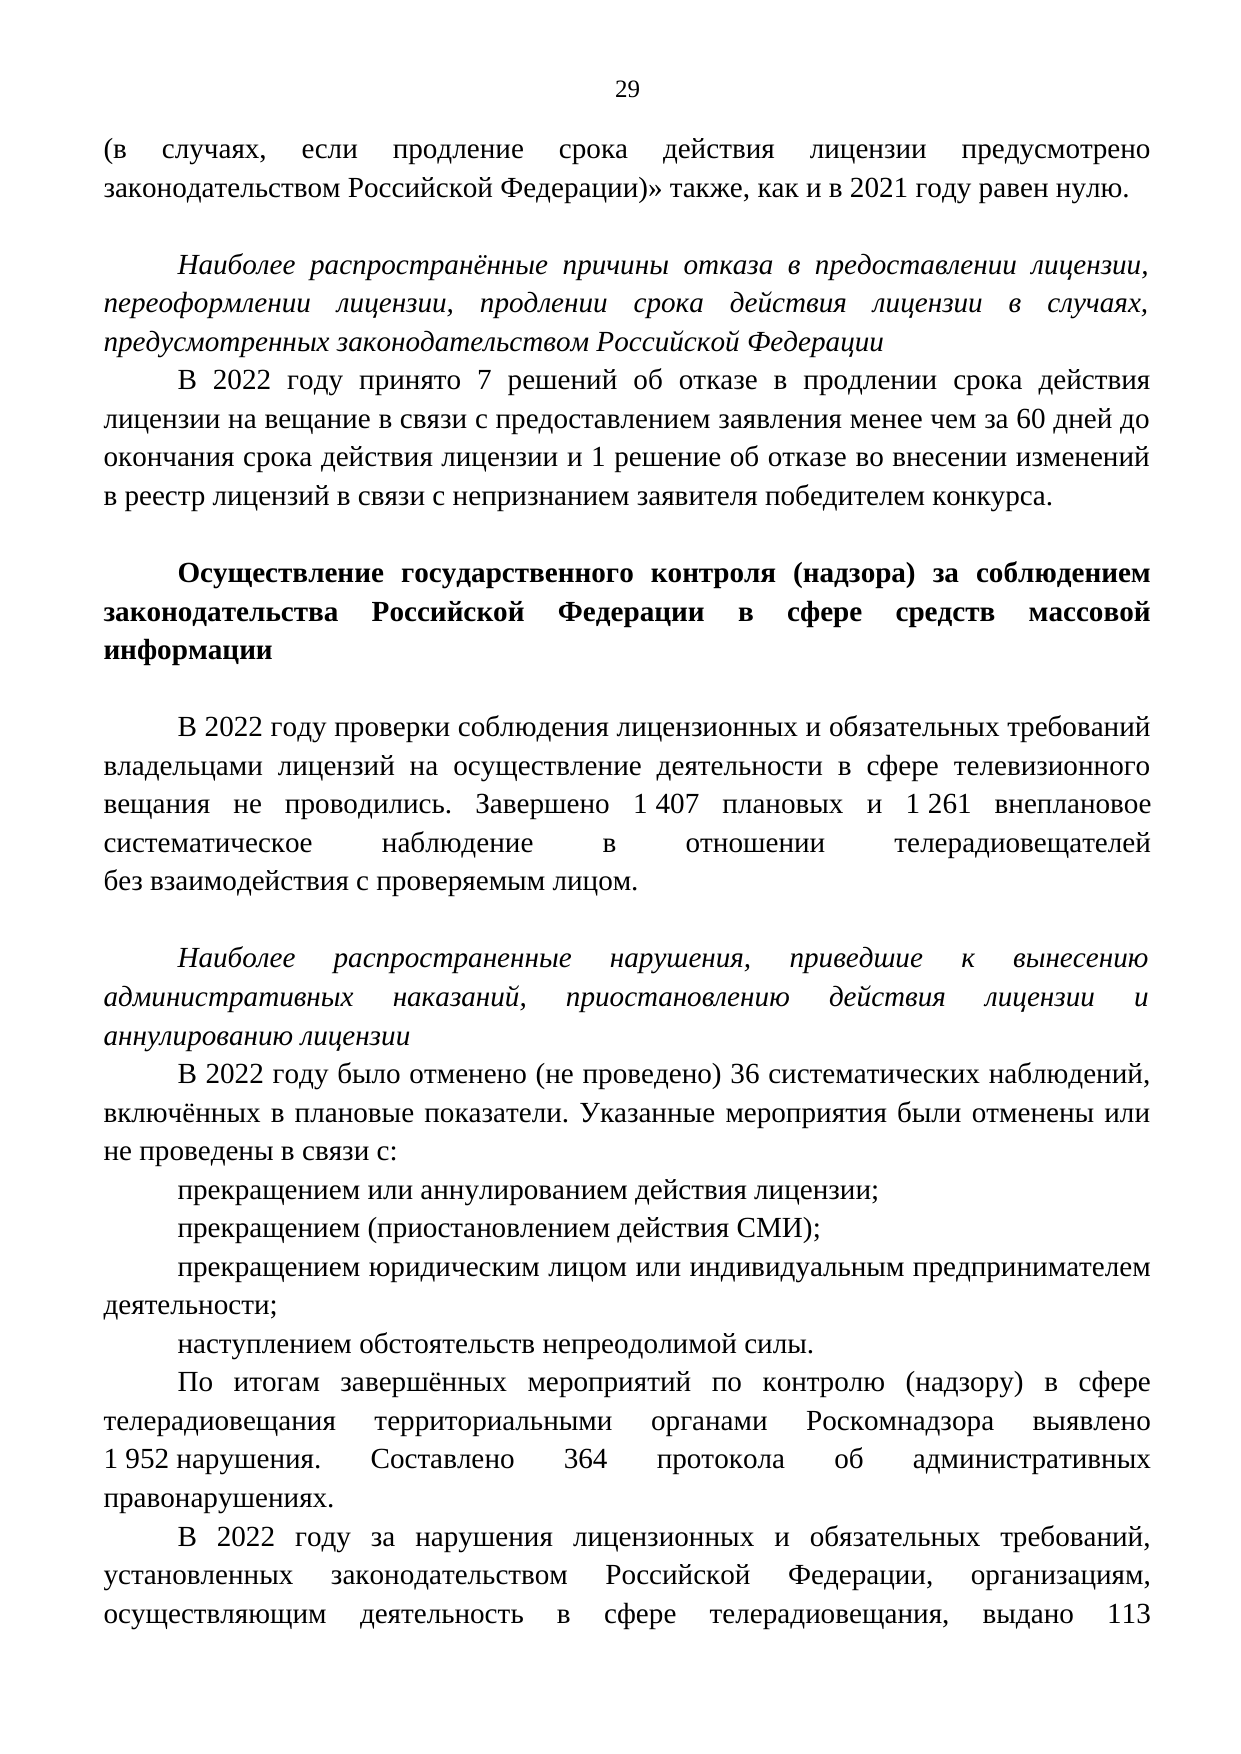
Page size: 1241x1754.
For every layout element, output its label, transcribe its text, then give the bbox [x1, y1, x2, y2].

text В 2022 году было отменено (не проведено) 36 систематических наблюдений, включённых в плановые показатели. Указанные мероприятия были отменены или не проведены в связи с: [103, 1056, 1152, 1167]
text наступлением обстоятельств непреодолимой силы. [103, 1326, 1152, 1359]
text прекращением юридическим лицом или индивидуальным предпринимателем деятельности; [103, 1249, 1152, 1321]
text В 2022 году проверки соблюдения лицензионных и обязательных требований владельцами лицензий на осуществление деятельности в сфере телевизионного вещания не проводились. Завершено 1 407 плановых и 1 261 внеплановое систематическое наблюдение в отношении телерадиовещателей без взаимодействия с проверяемым лицом. [103, 709, 1152, 897]
text Осуществление государственного контроля (надзора) за соблюдением законодательства Российской Федерации в сфере средств массовой информации [103, 555, 1152, 666]
text прекращением (приостановлением действия СМИ); [103, 1210, 1152, 1244]
text прекращением или аннулированием действия лицензии; [103, 1172, 1152, 1205]
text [103, 131, 1152, 203]
text Наиболее распространённые причины отказа в предоставлении лицензии, переоформлении лицензии, продлении срока действия лицензии в случаях, предусмотренных законодательством Российской Федерации [103, 247, 1152, 357]
text Наиболее распространенные нарушения, приведшие к вынесению административных наказаний, приостановлению действия лицензии и аннулированию лицензии [103, 941, 1152, 1051]
text В 2022 году принято 7 решений об отказе в продлении срока действия лицензии на вещание в связи с предоставлением заявления менее чем за 60 дней до окончания срока действия лицензии и 1 решение об отказе во внесении изменений в реестр лицензий в связи с непризнанием заявителя победителем конкурса. [103, 362, 1152, 512]
text По итогам завершённых мероприятий по контролю (надзору) в сфере телерадиовещания территориальными органами Роскомнадзора выявлено 1 952 нарушения. Составлено 364 протокола об административных правонарушениях. [103, 1364, 1152, 1514]
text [103, 1519, 1152, 1629]
